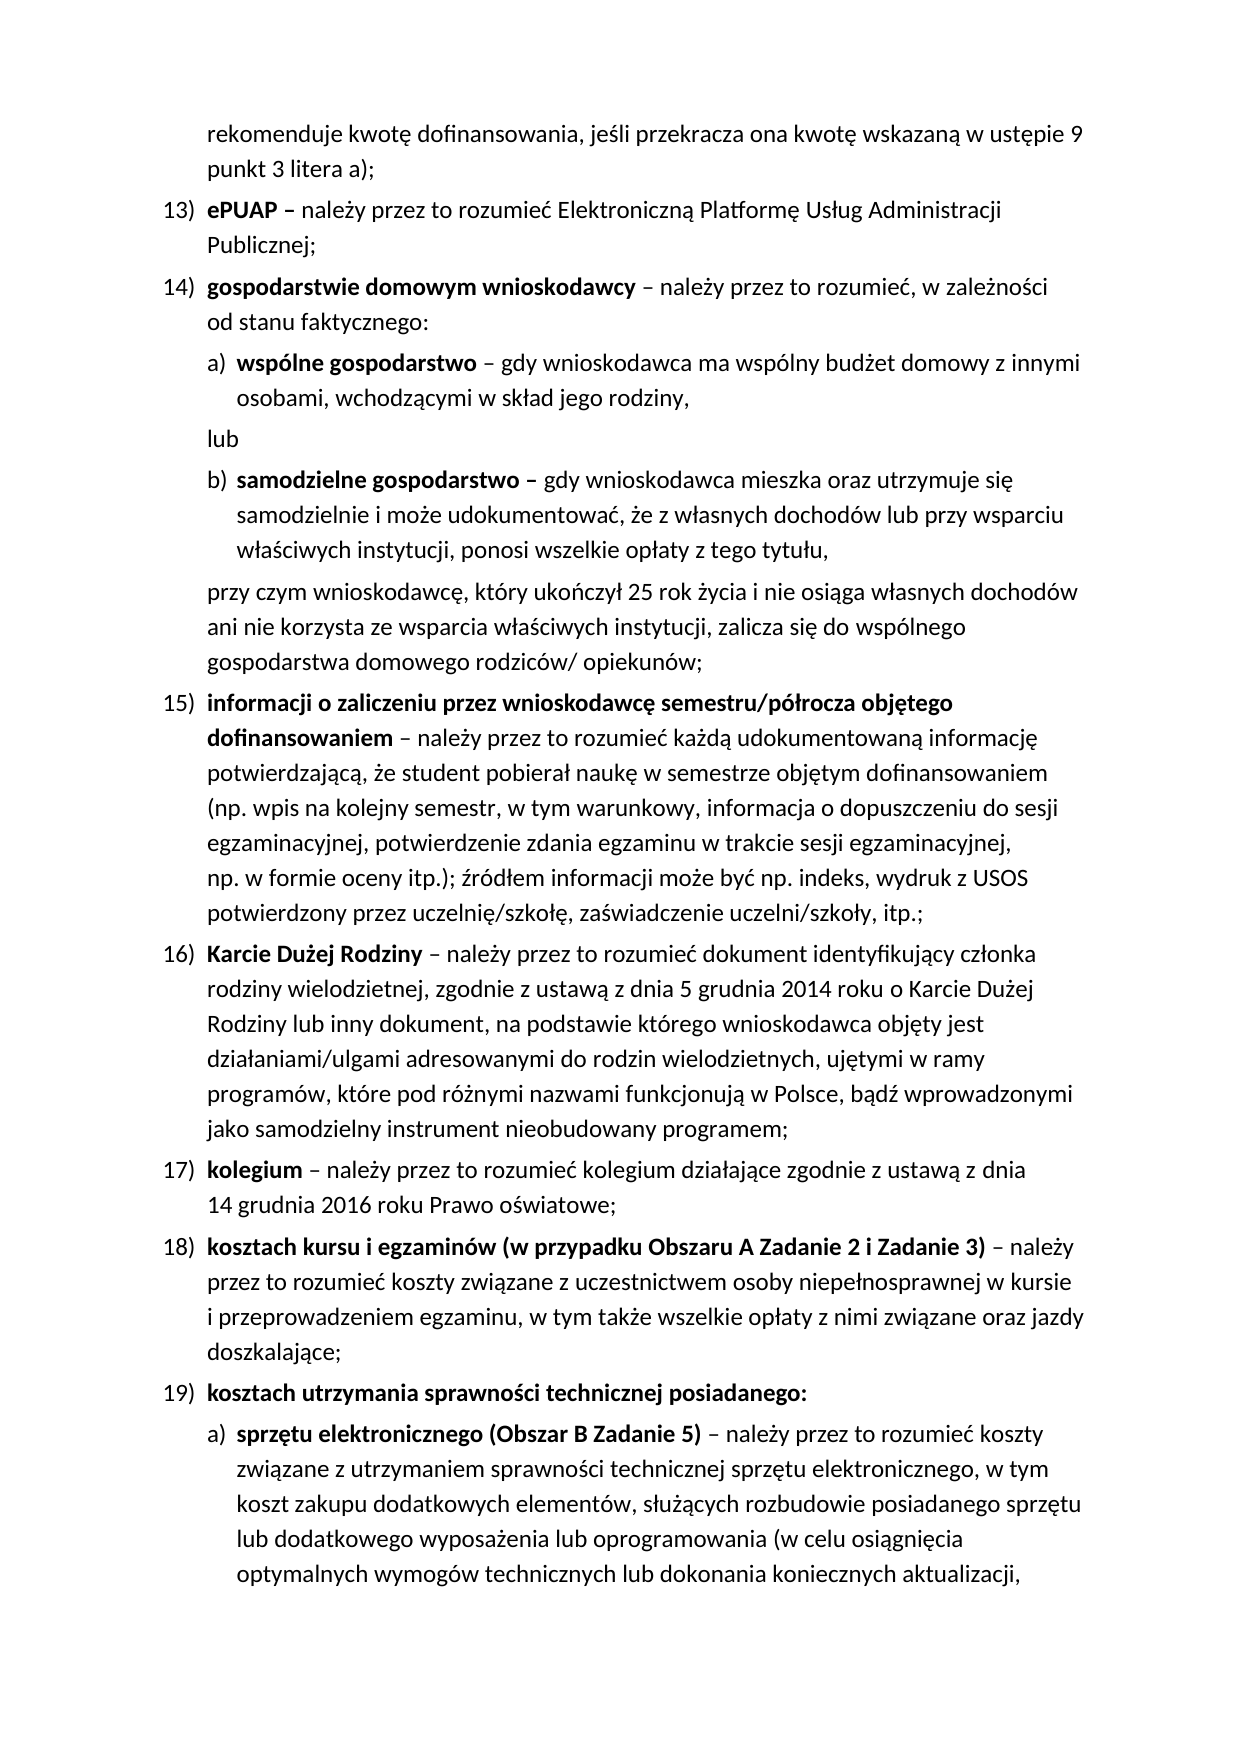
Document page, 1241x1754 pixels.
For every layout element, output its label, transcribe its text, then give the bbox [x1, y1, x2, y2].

list kosztach utrzymania sprawności technicznej posiadanego: [162, 1377, 1092, 1407]
list gospodarstwie domowym wnioskodawcy – należy przez to rozumieć, w zależności od stanu faktycznego: [162, 271, 1092, 336]
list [207, 1418, 1092, 1589]
text lub [207, 423, 1092, 454]
list informacji o zaliczeniu przez wnioskodawcę semestru/półrocza objętego dofinansowaniem – należy przez to rozumieć każdą udokumentowaną informację potwierdzającą, że student pobierał naukę w semestrze objętym dofinansowaniem (np. wpis na kolejny semestr, w tym warunkowy, informacja o dopuszczeniu do sesji egzaminacyjnej, potwierdzenie zdania egzaminu w trakcie sesji egzaminacyjnej, np. w formie oceny itp.); źródłem informacji może być np. indeks, wydruk z USOS potwierdzony przez uczelnię/szkołę, zaświadczenie uczelni/szkoły, itp.; [162, 687, 1092, 927]
text przy czym wnioskodawcę, który ukończył 25 rok życia i nie osiąga własnych dochodów ani nie korzysta ze wsparcia właściwych instytucji, zalicza się do wspólnego gospodarstwa domowego rodziców/ opiekunów; [207, 576, 1092, 676]
list kolegium – należy przez to rozumieć kolegium działające zgodnie z ustawą z dnia 14 grudnia 2016 roku Prawo oświatowe; [162, 1154, 1092, 1220]
list samodzielne gospodarstwo – gdy wnioskodawca mieszka oraz utrzymuje się samodzielnie i może udokumentować, że z własnych dochodów lub przy wsparciu właściwych instytucji, ponosi wszelkie opłaty z tego tytułu, [207, 464, 1092, 565]
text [162, 118, 1092, 184]
list Karcie Dużej Rodziny – należy przez to rozumieć dokument identyfikujący członka rodziny wielodzietnej, zgodnie z ustawą z dnia 5 grudnia 2014 roku o Karcie Dużej Rodziny lub inny dokument, na podstawie którego wnioskodawca objęty jest działaniami/ulgami adresowanymi do rodzin wielodzietnych, ujętymi w ramy programów, które pod różnymi nazwami funkcjonują w Polsce, bądź wprowadzonymi jako samodzielny instrument nieobudowany programem; [162, 938, 1092, 1144]
list wspólne gospodarstwo – gdy wnioskodawca ma wspólny budżet domowy z innymi osobami, wchodzącymi w skład jego rodziny, [207, 347, 1092, 412]
text 13) ePUAP – należy przez to rozumieć Elektroniczną Platformę Usług Administracji Publicznej; [162, 194, 1092, 260]
list kosztach kursu i egzaminów (w przypadku Obszaru A Zadanie 2 i Zadanie 3) – należy przez to rozumieć koszty związane z uczestnictwem osoby niepełnosprawnej w kursie i przeprowadzeniem egzaminu, w tym także wszelkie opłaty z nimi związane oraz jazdy doszkalające; [162, 1231, 1092, 1366]
